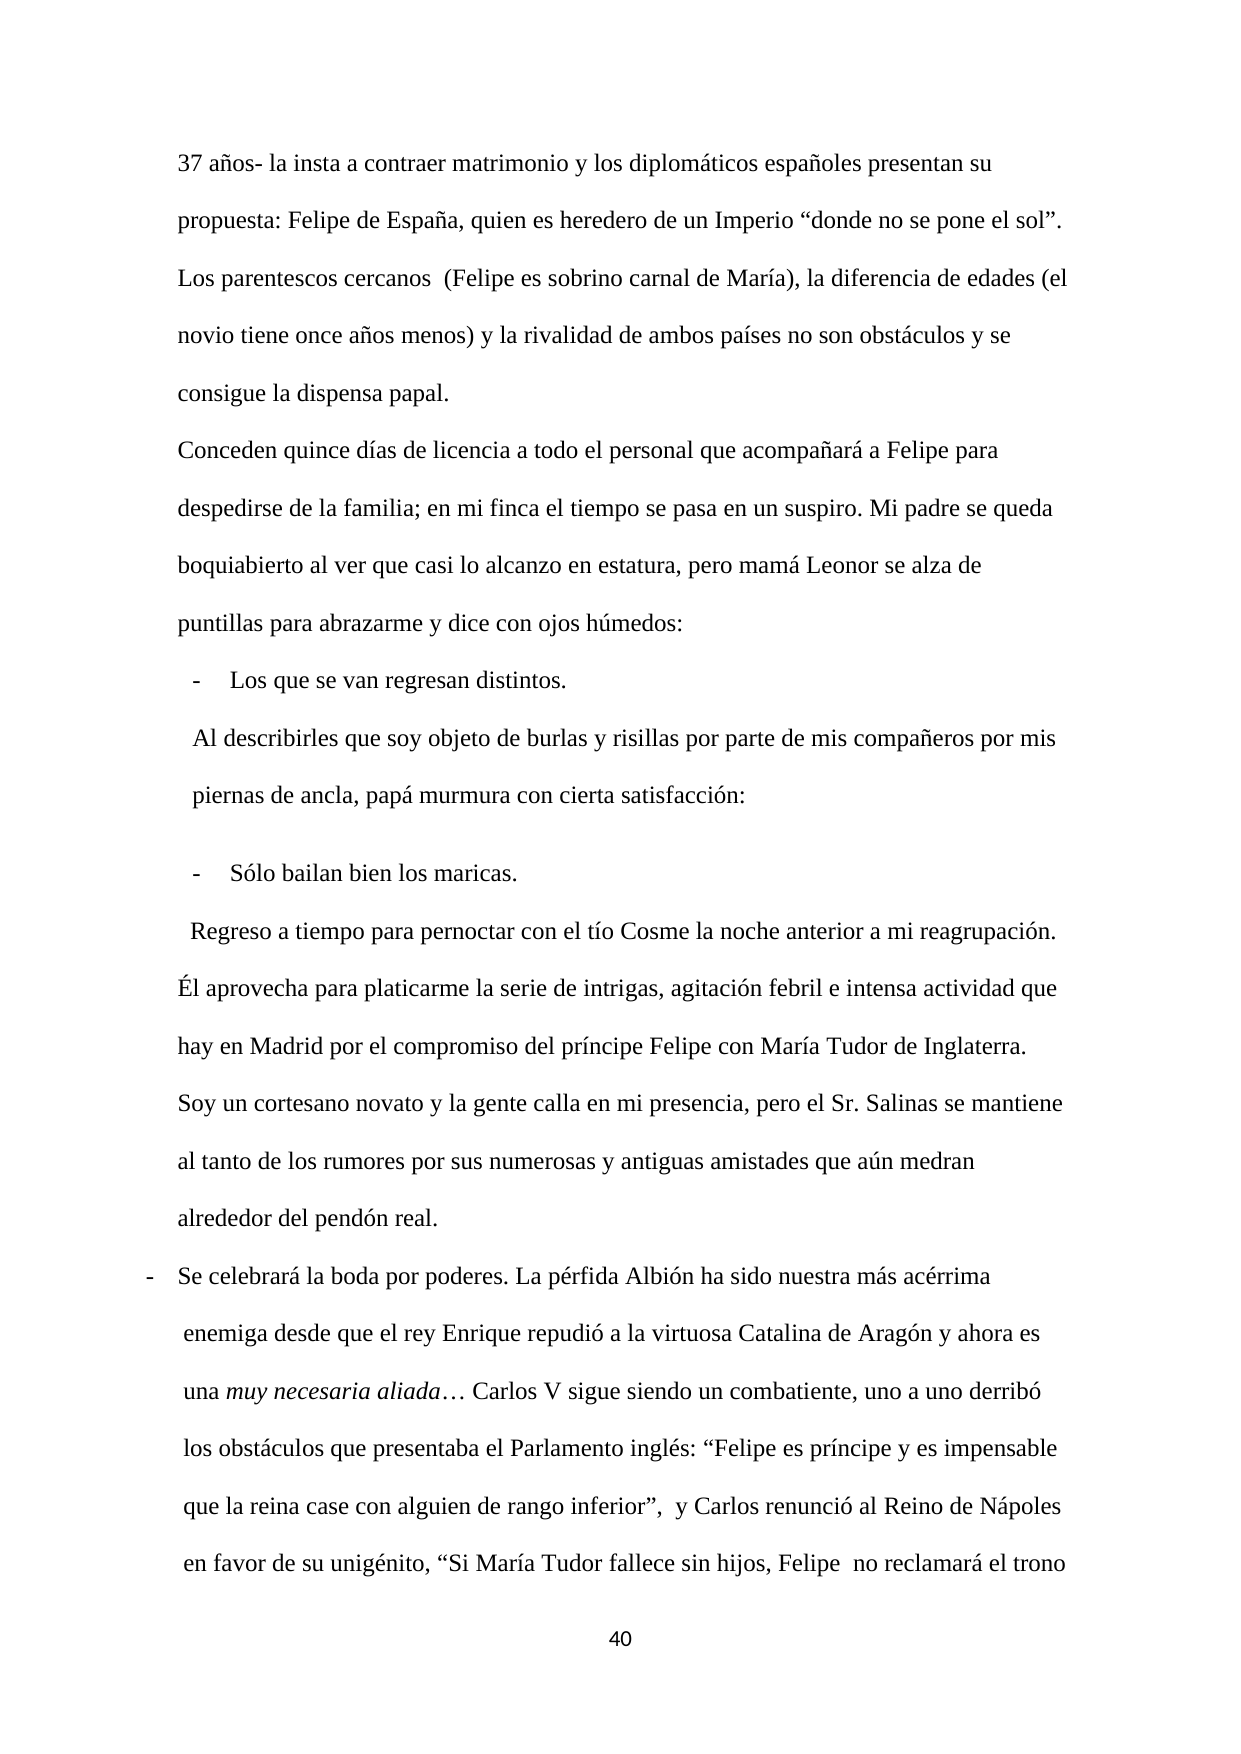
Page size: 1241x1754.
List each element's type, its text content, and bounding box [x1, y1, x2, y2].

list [146, 1261, 1069, 1577]
list Sólo bailan bien los maricas. [192, 858, 1069, 887]
list Los que se van regresan distintos. [192, 665, 1069, 694]
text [177, 148, 1069, 406]
text Al describirles que soy objeto de burlas y risillas por parte de mis compañeros por mis piernas de ancla, papá murmura con cierta satisfacción: [192, 723, 1069, 809]
text Conceden quince días de licencia a todo el personal que acompañará a Felipe para despedirse de la familia; en mi finca el tiempo se pasa en un suspiro. Mi padre se queda boquiabierto al ver que casi lo alcanzo en estatura, pero mamá Leonor se alza de puntillas para abrazarme y dice con ojos húmedos: [177, 435, 1069, 636]
text Regreso a tiempo para pernoctar con el tío Cosme la noche anterior a mi reagrupación. Él aprovecha para platicarme la serie de intrigas, agitación febril e intensa actividad que hay en Madrid por el compromiso del príncipe Felipe con María Tudor de Inglaterra. Soy un cortesano novato y la gente calla en mi presencia, pero el Sr. Salinas se mantiene al tanto de los rumores por sus numerosas y antiguas amistades que aún medran alrededor del pendón real. [177, 916, 1069, 1232]
